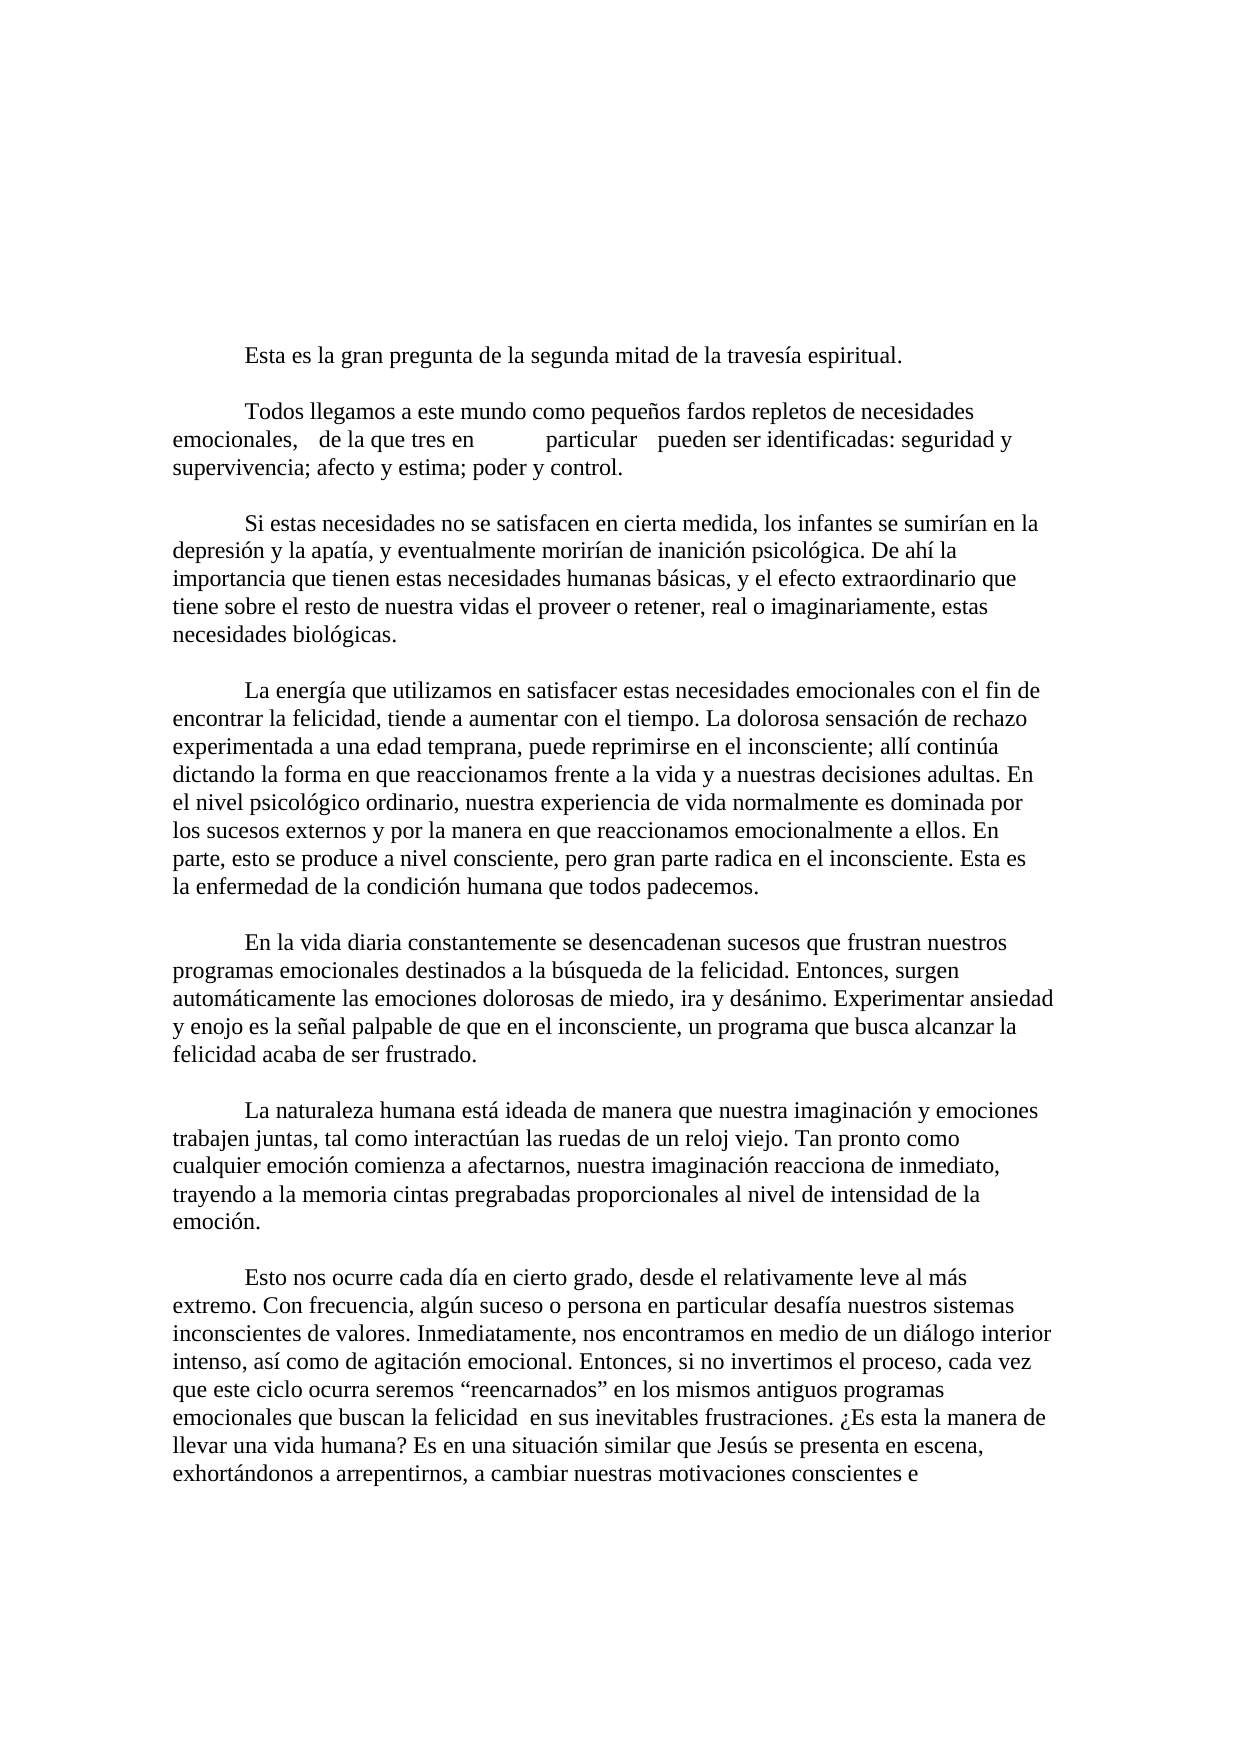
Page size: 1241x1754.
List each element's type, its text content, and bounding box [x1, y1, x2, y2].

text felicidad acaba de ser frustrado. [172, 1040, 478, 1067]
text llevar una vida humana? Es en una situación similar que Jesús se presenta en escena, [172, 1431, 985, 1459]
text trabajen juntas, tal como interactúan las ruedas de un reloj viejo. Tan pronto como [172, 1124, 961, 1151]
text de la que tres en [319, 425, 474, 452]
text emocionales, [172, 425, 298, 452]
text emocionales que buscan la felicidad en sus inevitables frustraciones. ¿Es esta la manera de [172, 1403, 1048, 1431]
text que este ciclo ocurra seremos “reencarnados” en los mismos antiguos programas [172, 1375, 946, 1403]
text exhortándonos a arrepentirnos, a cambiar nuestras motivaciones conscientes e [172, 1459, 920, 1487]
text particular [546, 425, 637, 452]
text necesidades biológicas. [172, 620, 397, 648]
text automáticamente las emociones dolorosas de miedo, ira y desánimo. Experimentar ansiedad [172, 984, 1055, 1011]
text Esto nos ocurre cada día en cierto grado, desde el relativamente leve al más [244, 1263, 968, 1291]
text En la vida diaria constantemente se desencadenan sucesos que frustran nuestros [244, 928, 1008, 956]
text tiene sobre el resto de nuestra vidas el proveer o retener, real o imaginariamente, estas [172, 592, 988, 620]
text importancia que tienen estas necesidades humanas básicas, y el efecto extraordinario que [172, 564, 1017, 592]
text los sucesos externos y por la manera en que reaccionamos emocionalmente a ellos. En [172, 816, 1000, 844]
text extremo. Con frecuencia, algún suceso o persona en particular desafía nuestros sistemas [172, 1291, 1016, 1319]
text Si estas necesidades no se satisfacen en cierta medida, los infantes se sumirían en la [244, 508, 1039, 536]
text dictando la forma en que reaccionamos frente a la vida y a nuestras decisiones adultas. En [172, 760, 1035, 788]
text inconscientes de valores. Inmediatamente, nos encontramos en medio de un diálogo interior [172, 1319, 1053, 1347]
text depresión y la apatía, y eventualmente morirían de inanición psicológica. De ahí la [172, 537, 957, 564]
text Todos llegamos a este mundo como pequeños fardos repletos de necesidades [244, 397, 974, 424]
text encontrar la felicidad, tiende a aumentar con el tiempo. La dolorosa sensación de rechazo [172, 704, 1029, 732]
text experimentada a una edad temprana, puede reprimirse en el inconsciente; allí continúa [172, 732, 1000, 760]
text intenso, así como de agitación emocional. Entonces, si no invertimos el proceso, cada vez [172, 1347, 1033, 1375]
text la enfermedad de la condición humana que todos padecemos. [172, 872, 760, 900]
text el nivel psicológico ordinario, nuestra experiencia de vida normalmente es dominada por [172, 788, 1024, 816]
text trayendo a la memoria cintas pregrabadas proporcionales al nivel de intensidad de la [172, 1179, 982, 1207]
text La naturaleza humana está ideada de manera que nuestra imaginación y emociones [244, 1096, 1039, 1123]
text La energía que utilizamos en satisfacer estas necesidades emocionales con el fin de [244, 676, 1041, 704]
text y enojo es la señal palpable de que en el inconsciente, un programa que busca alcanzar la [172, 1012, 1017, 1039]
text parte, esto se produce a nivel consciente, pero gran parte radica en el inconsciente. Esta es [172, 844, 1027, 872]
text pueden ser identificadas: seguridad y [657, 425, 1013, 452]
text programas emocionales destinados a la búsqueda de la felicidad. Entonces, surgen [172, 956, 960, 983]
text Esta es la gran pregunta de la segunda mitad de la travesía espiritual. [244, 341, 904, 368]
text emoción. [172, 1207, 261, 1235]
text supervivencia; afecto y estima; poder y control. [172, 453, 623, 480]
text cualquier emoción comienza a afectarnos, nuestra imaginación reacciona de inmediato, [172, 1152, 1000, 1179]
